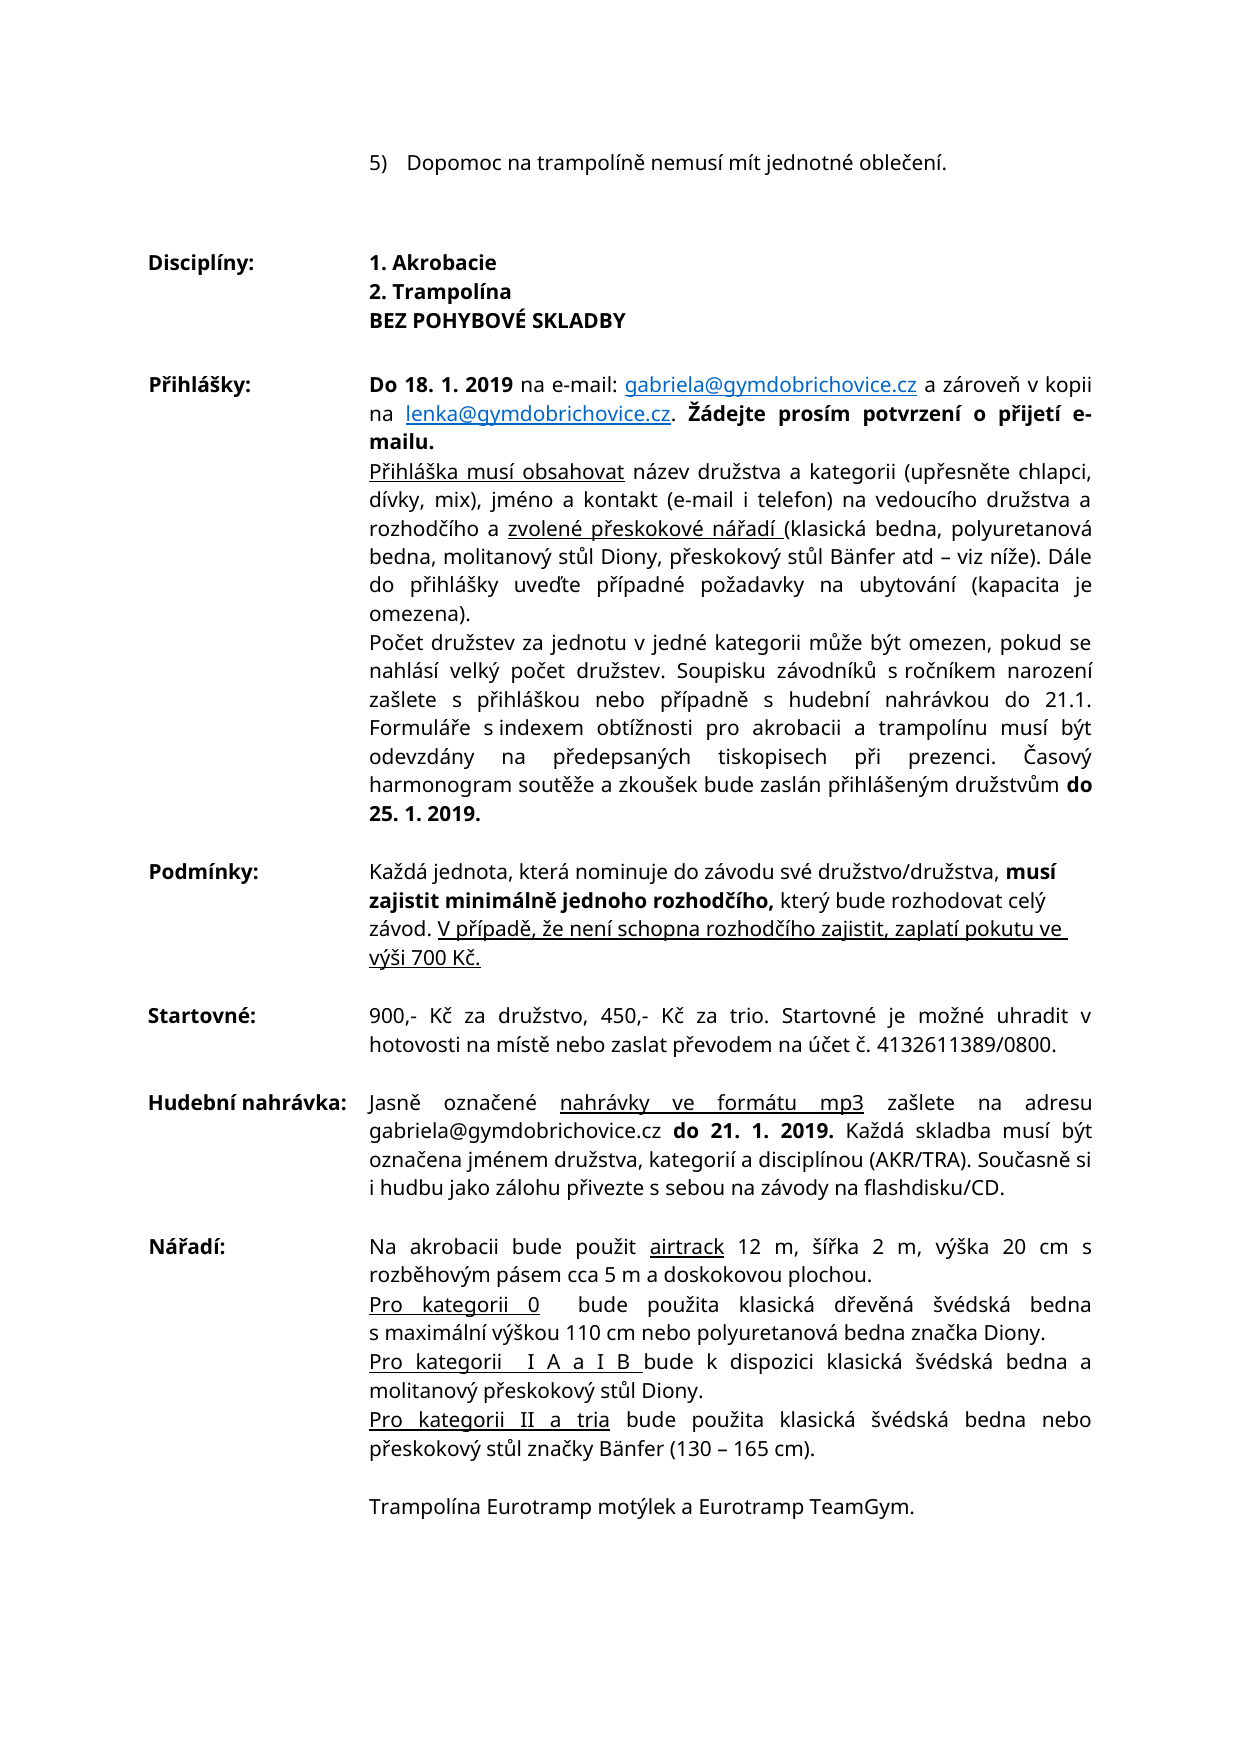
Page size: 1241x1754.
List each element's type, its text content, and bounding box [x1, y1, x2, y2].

text Pro kategorii 0 bude použita klasická dřevěná švédská bedna s maximální výškou 110 cm nebo polyuretanová bedna značka Diony. [369, 1290, 1093, 1347]
text Pro kategorii I A a I B bude k dispozici klasická švédská bedna a molitanový přeskokový stůl Diony. [369, 1347, 1093, 1404]
text Pro kategorii II a tria bude použita klasická švédská bedna nebo přeskokový stůl značky Bänfer (130 – 165 cm). [369, 1405, 1093, 1462]
text Počet družstev za jednotu v jedné kategorii může být omezen, pokud se nahlásí velký počet družstev. Soupisku závodníků s ročníkem narození zašlete s přihláškou nebo případně s hudební nahrávkou do 21.1. Formuláře s indexem obtížnosti pro akrobacii a trampolínu musí být odevzdány na předepsaných tiskopisech při prezenci. Časový harmonogram soutěže a zkoušek bude zaslán přihlášeným družstvům do 25. 1. 2019. [369, 628, 1093, 827]
text Trampolína Eurotramp motýlek a Eurotramp TeamGym. [369, 1492, 1093, 1521]
text Podmínky: Každá jednota, která nominuje do závodu své družstvo/družstva, musí zajistit minimálně jednoho rozhodčího, který bude rozhodovat celý závod. V případě, že není schopna rozhodčího zajistit, zaplatí pokutu ve výši 700 Kč. [148, 857, 1093, 971]
list Dopomoc na trampolíně nemusí mít jednotné oblečení. [369, 148, 1093, 176]
text Nářadí: Na akrobacii bude použit airtrack 12 m, šířka 2 m, výška 20 cm s rozběhovým pásem cca 5 m a doskokovou plochou. [148, 1232, 1093, 1289]
text Disciplíny: 1. Akrobacie [148, 248, 1093, 276]
text Hudební nahrávka: Jasně označené nahrávky ve formátu mp3 zašlete na adresu gabriela@gymdobrichovice.cz do 21. 1. 2019. Každá skladba musí být označena jménem družstva, kategorií a disciplínou (AKR/TRA). Současně si i hudbu jako zálohu přivezte s sebou na závody na flashdisku/CD. [148, 1088, 1093, 1202]
text BEZ POHYBOVÉ SKLADBY [148, 306, 1093, 335]
text Startovné: 900,- Kč za družstvo, 450,- Kč za trio. Startovné je možné uhradit v hotovosti na místě nebo zaslat převodem na účet č. 4132611389/0800. [148, 1001, 1093, 1058]
text 2. Trampolína [148, 277, 1093, 306]
text Přihlášky: Do 18. 1. 2019 na e-mail: gabriela@gymdobrichovice.cz a zároveň v kopii na lenka@gymdobrichovice.cz. Žádejte prosím potvrzení o přijetí e-mailu. [148, 371, 1093, 456]
text Přihláška musí obsahovat název družstva a kategorii (upřesněte chlapci, dívky, mix), jméno a kontakt (e-mail i telefon) na vedoucího družstva a rozhodčího a zvolené přeskokové nářadí (klasická bedna, polyuretanová bedna, molitanový stůl Diony, přeskokový stůl Bänfer atd – viz níže). Dále do přihlášky uveďte případné požadavky na ubytování (kapacita je omezena). [369, 457, 1093, 627]
